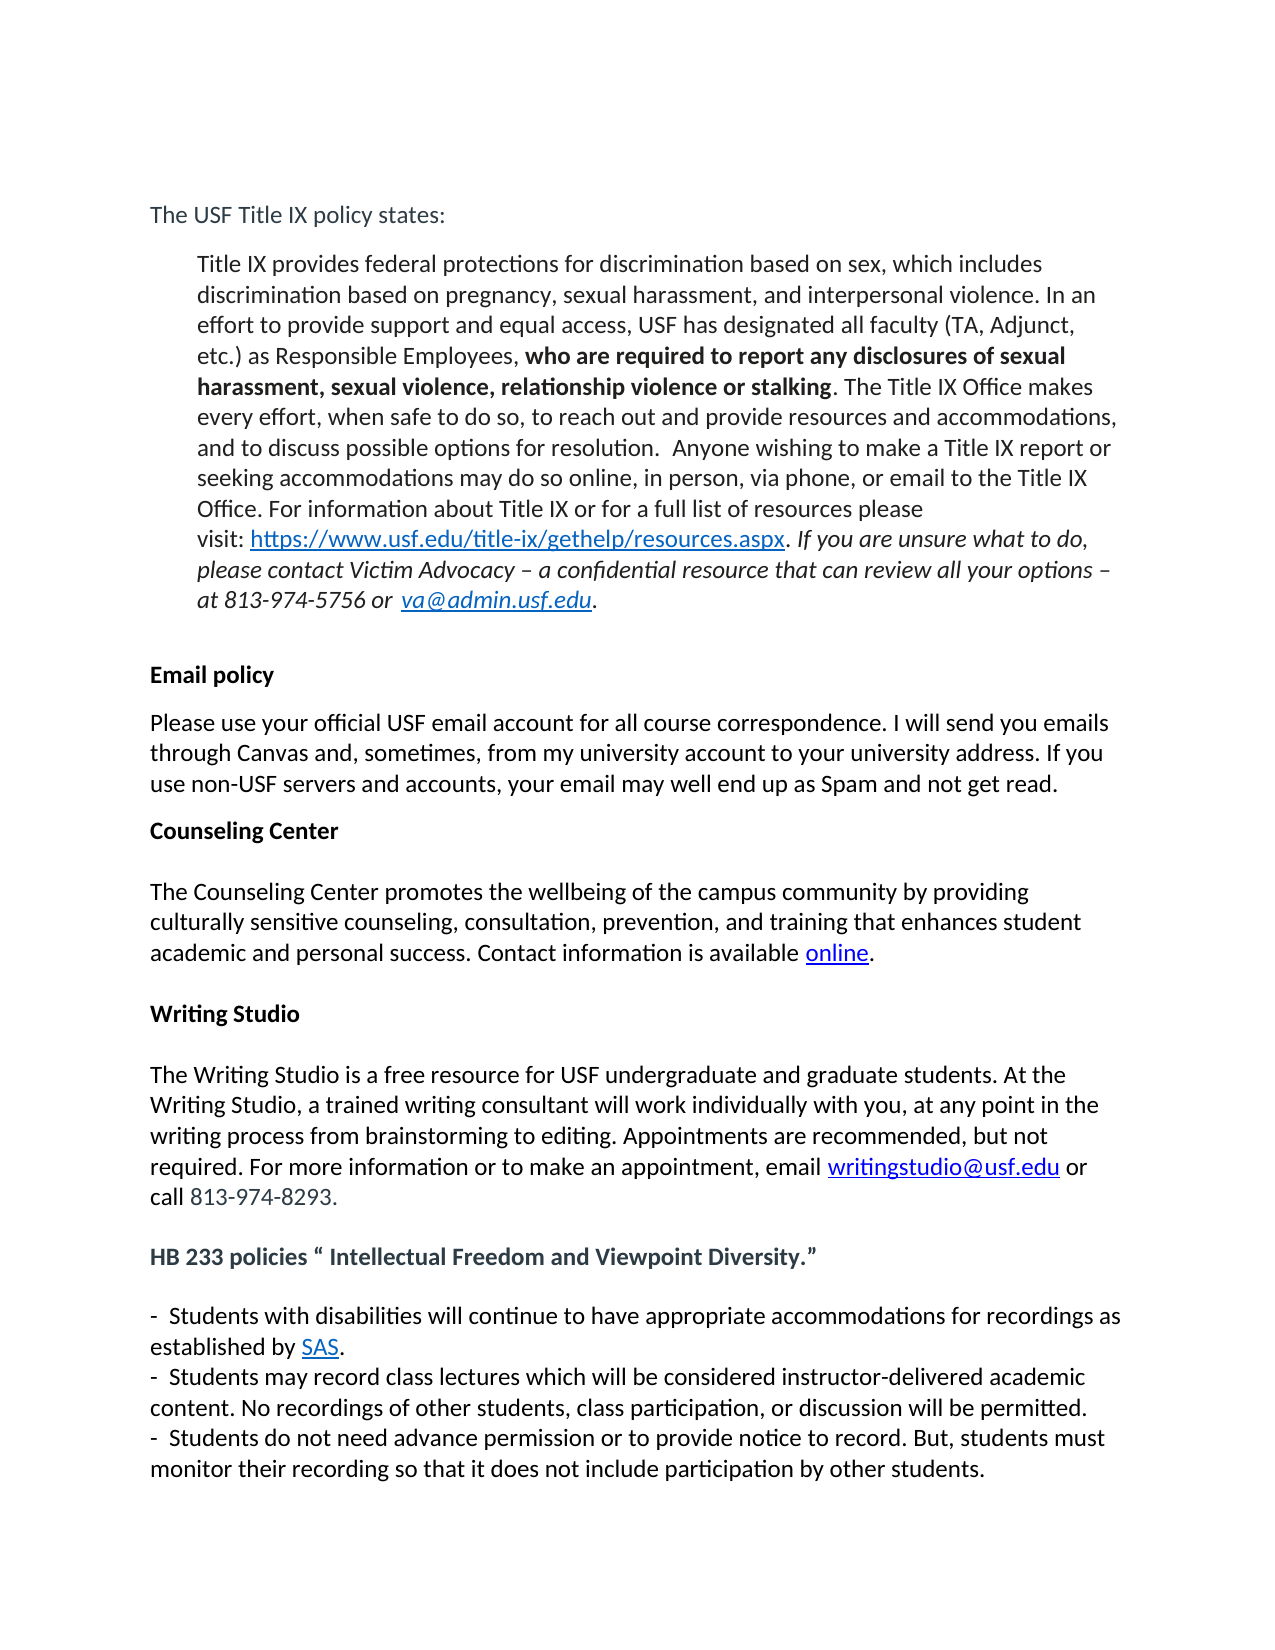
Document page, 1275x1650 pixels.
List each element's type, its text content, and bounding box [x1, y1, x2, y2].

text The Counseling Center promotes the wellbeing of the campus community by providing culturally sensitive counseling, consultation, prevention, and training that enhances student academic and personal success. Contact information is available online. [150, 876, 1125, 967]
text Counseling Center [150, 815, 1125, 845]
text The USF Title IX policy states: [150, 199, 1125, 230]
text - Students with disabilities will continue to have appropriate accommodations for recordings as established by SAS. [150, 1301, 1125, 1362]
text Writing Studio [150, 998, 1125, 1028]
text HB 233 policies “ Intellectual Freedom and Viewpoint Diversity.” [150, 1241, 1125, 1271]
text Email policy [150, 659, 1125, 690]
text The Writing Studio is a free resource for USF undergraduate and graduate students. At the Writing Studio, a trained writing consultant will work individually with you, at any point in the writing process from brainstorming to editing. Appointments are recommended, but not required. For more information or to make an appointment, email writingstudio@usf.edu or call 813-974-8293. [150, 1059, 1125, 1212]
text - Students may record class lectures which will be considered instructor-delivered academic content. No recordings of other students, class participation, or discussion will be permitted. [150, 1362, 1125, 1423]
text - Students do not need advance permission or to provide notice to record. But, students must monitor their recording so that it does not include participation by other students. [150, 1423, 1125, 1484]
text Please use your official USF email account for all course correspondence. I will send you emails through Canvas and, sometimes, from my university account to your university address. If you use non-USF servers and accounts, your email may well end up as Spam and not get read. [150, 707, 1125, 798]
text Title IX provides federal protections for discrimination based on sex, which includes discrimination based on pregnancy, sexual harassment, and interpersonal violence. In an effort to provide support and equal access, USF has designated all faculty (TA, Adjunct, etc.) as Responsible Employees, who are required to report any disclosures of sexual harassment, sexual violence, relationship violence or stalking. The Title IX Office makes every effort, when safe to do so, to reach out and provide resources and accommodations, and to discuss possible options for resolution. Anyone wishing to make a Title IX report or seeking accommodations may do so online, in person, via phone, or email to the Title IX Office. For information about Title IX or for a full list of resources please visit: https://www.usf.edu/title-ix/gethelp/resources.aspx. If you are unsure what to do, please contact Victim Advocacy – a confidential resource that can review all your options – at 813-974-5756 or va@admin.usf.edu. [197, 248, 1125, 615]
